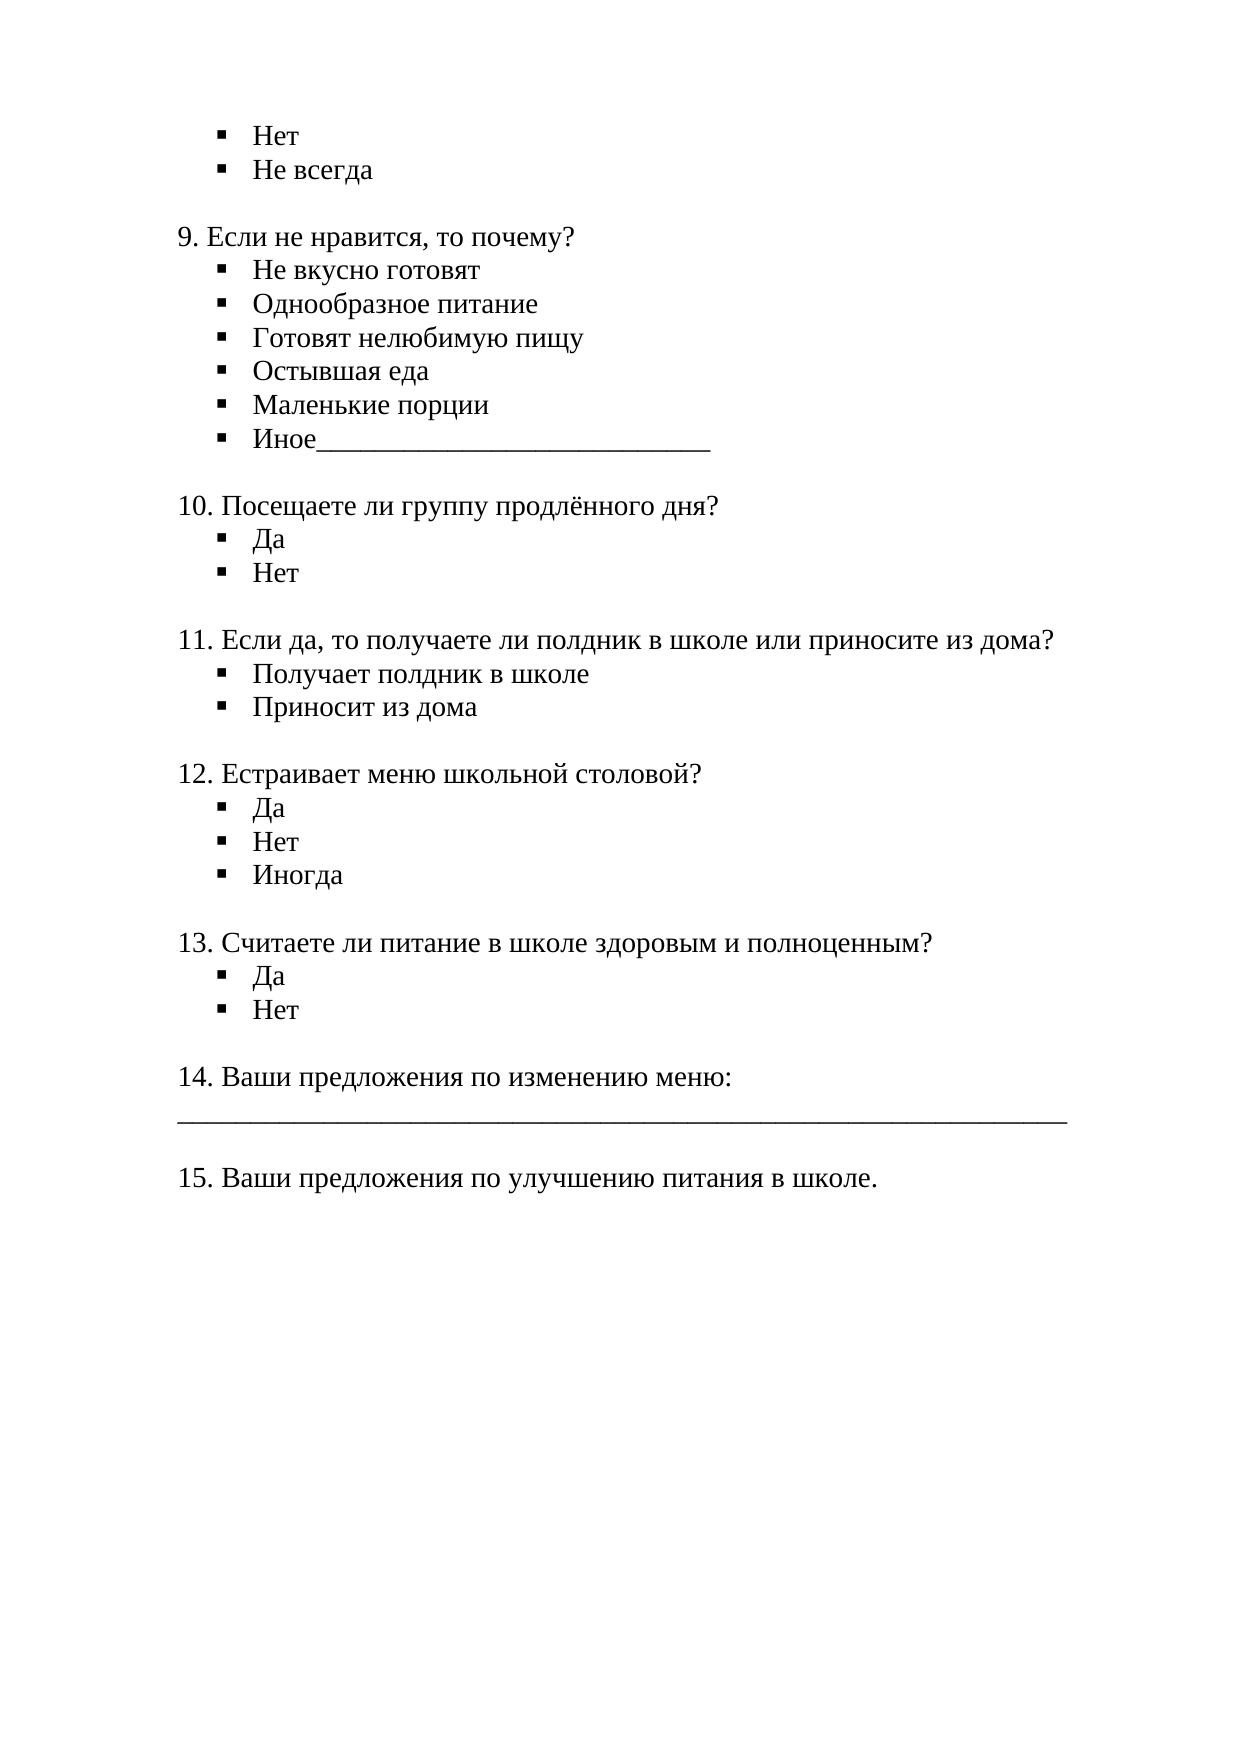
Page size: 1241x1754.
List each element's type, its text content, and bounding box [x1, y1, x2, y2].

list Готовят нелюбимую пищу [215, 320, 1152, 353]
text 11. Если да, то получаете ли полдник в школе или приносите из дома? [177, 622, 1152, 656]
list Иное___________________________ [215, 421, 1152, 454]
list Иногда [215, 857, 1152, 891]
text 12. Eстраивает меню школьной столовой? [177, 757, 1152, 790]
text _____________________________________________________________ [177, 1093, 1152, 1126]
list Нет [215, 118, 1152, 152]
text 10. Посещаете ли группу продлённого дня? [177, 488, 1152, 521]
list Не всегда [215, 152, 1152, 185]
list Да [215, 790, 1152, 824]
list Получает полдник в школе [215, 656, 1152, 689]
list Нет [215, 555, 1152, 589]
list Нет [215, 824, 1152, 857]
list Однообразное питание [215, 286, 1152, 320]
list Да [215, 521, 1152, 555]
list Да [215, 958, 1152, 992]
list Нет [215, 992, 1152, 1026]
list Приносит из дома [215, 689, 1152, 723]
list Не вкусно готовят [215, 252, 1152, 286]
text 15. Ваши предложения по улучшению питания в школе. [177, 1160, 1152, 1193]
text 13. Считаете ли питание в школе здоровым и полноценным? [177, 925, 1152, 958]
text 14. Ваши предложения по изменению меню: [177, 1059, 1152, 1093]
list Остывшая еда [215, 353, 1152, 387]
text 9. Если не нравится, то почему? [177, 219, 1152, 252]
list Маленькие порции [215, 387, 1152, 421]
